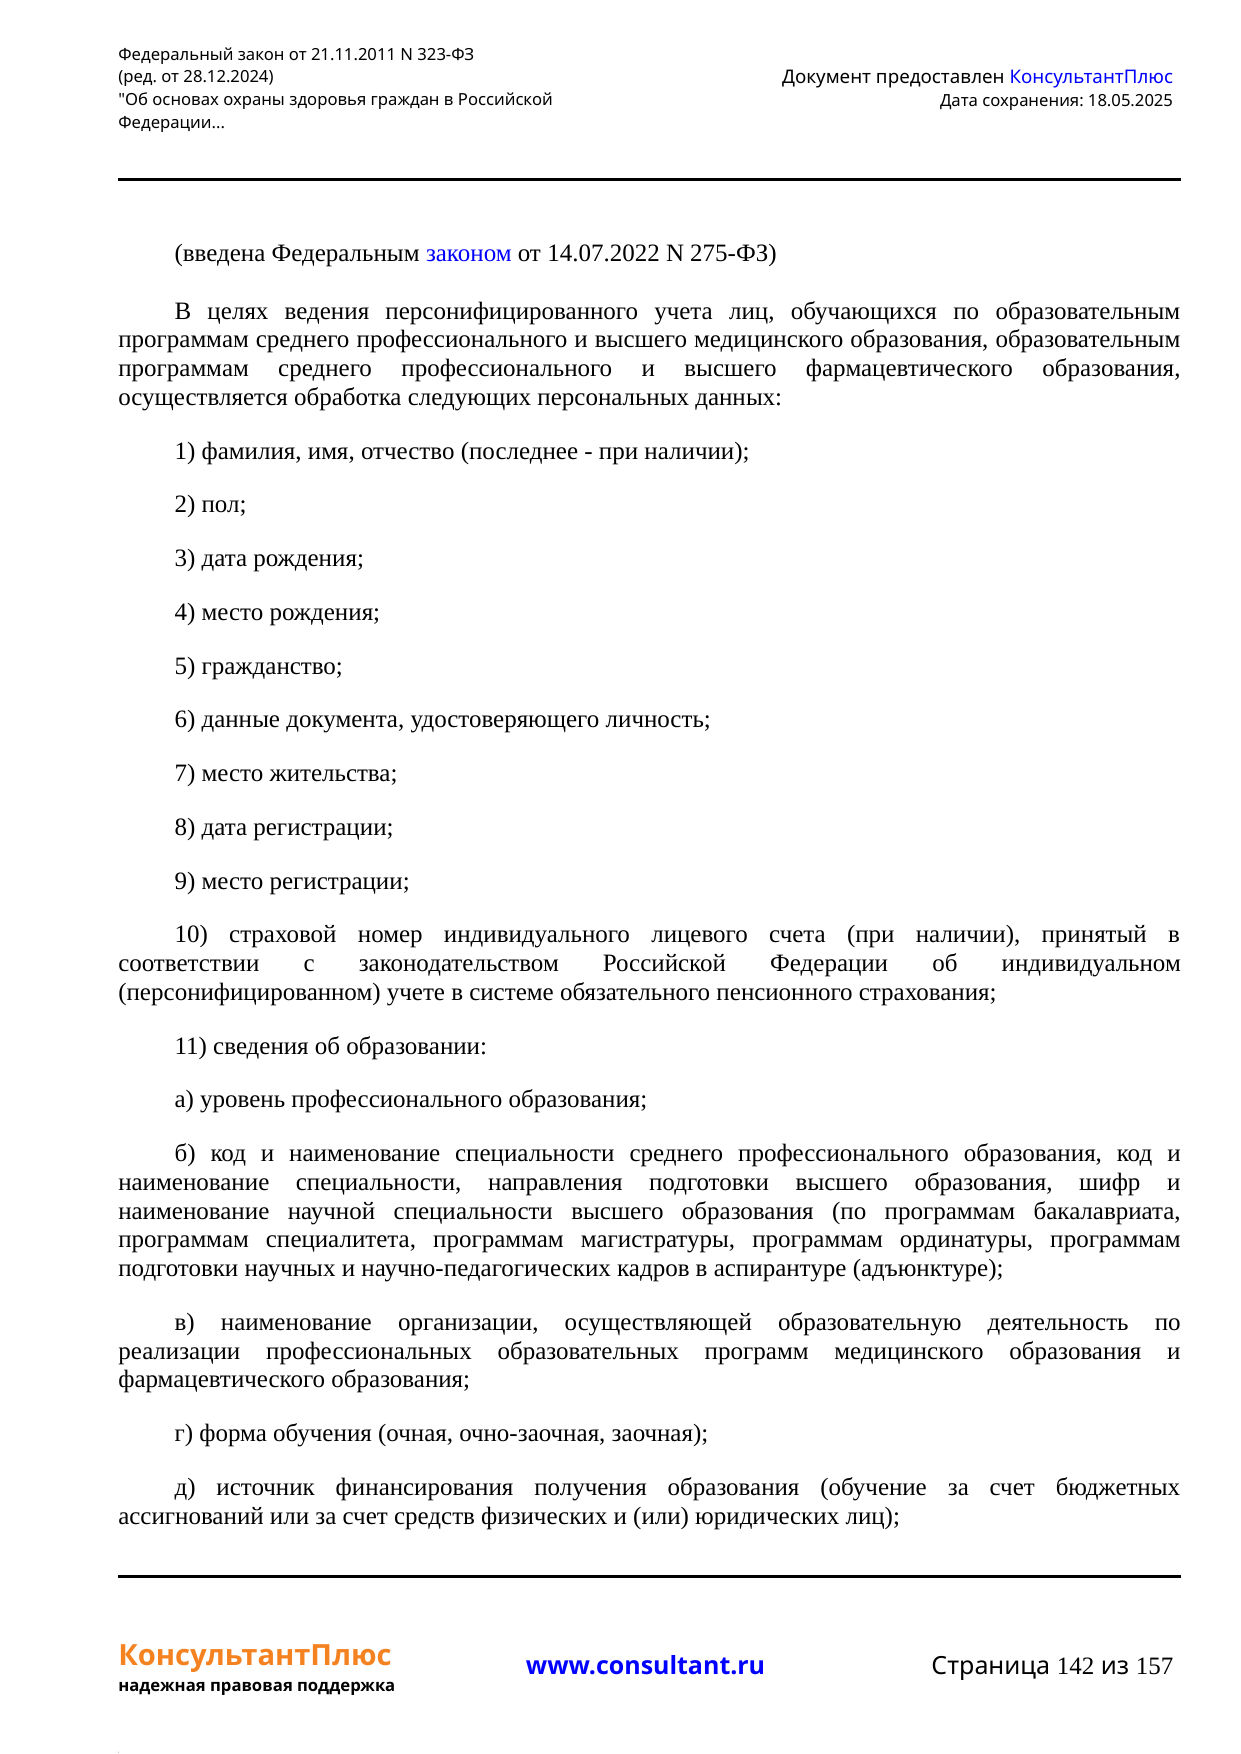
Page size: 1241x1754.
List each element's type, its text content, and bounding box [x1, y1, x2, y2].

text б) код и наименование специальности среднего профессионального образования, код и наименование специальности, направления подготовки высшего образования, шифр и наименование научной специальности высшего образования (по программам бакалавриата, программам специалитета, программам магистратуры, программам ординатуры, программам подготовки научных и научно-педагогических кадров в аспирантуре (адъюнктуре); [118, 1138, 1181, 1282]
text 10) страховой номер индивидуального лицевого счета (при наличии), принятый в соответствии с законодательством Российской Федерации об индивидуальном (персонифицированном) учете в системе обязательного пенсионного страхования; [118, 919, 1181, 1006]
text 5) гражданство; [118, 651, 1181, 679]
text 4) место рождения; [118, 597, 1181, 626]
text д) источник финансирования получения образования (обучение за счет бюджетных ассигнований или за счет средств физических и (или) юридических лиц); [118, 1472, 1181, 1529]
text 8) дата регистрации; [118, 812, 1181, 841]
text 2) пол; [118, 489, 1181, 518]
text 3) дата рождения; [118, 543, 1181, 572]
text 1) фамилия, имя, отчество (последнее - при наличии); [118, 436, 1181, 464]
text (введена Федеральным законом от 14.07.2022 N 275-ФЗ) [118, 238, 1181, 267]
text 11) сведения об образовании: [118, 1031, 1181, 1059]
text 9) место регистрации; [118, 866, 1181, 894]
text в) наименование организации, осуществляющей образовательную деятельность по реализации профессиональных образовательных программ медицинского образования и фармацевтического образования; [118, 1307, 1181, 1393]
text В целях ведения персонифицированного учета лиц, обучающихся по образовательным программам среднего профессионального и высшего медицинского образования, образовательным программам среднего профессионального и высшего фармацевтического образования, осуществляется обработка следующих персональных данных: [118, 296, 1181, 411]
text 6) данные документа, удостоверяющего личность; [118, 704, 1181, 733]
text г) форма обучения (очная, очно-заочная, заочная); [118, 1418, 1181, 1447]
text а) уровень профессионального образования; [118, 1084, 1181, 1113]
text 7) место жительства; [118, 758, 1181, 787]
